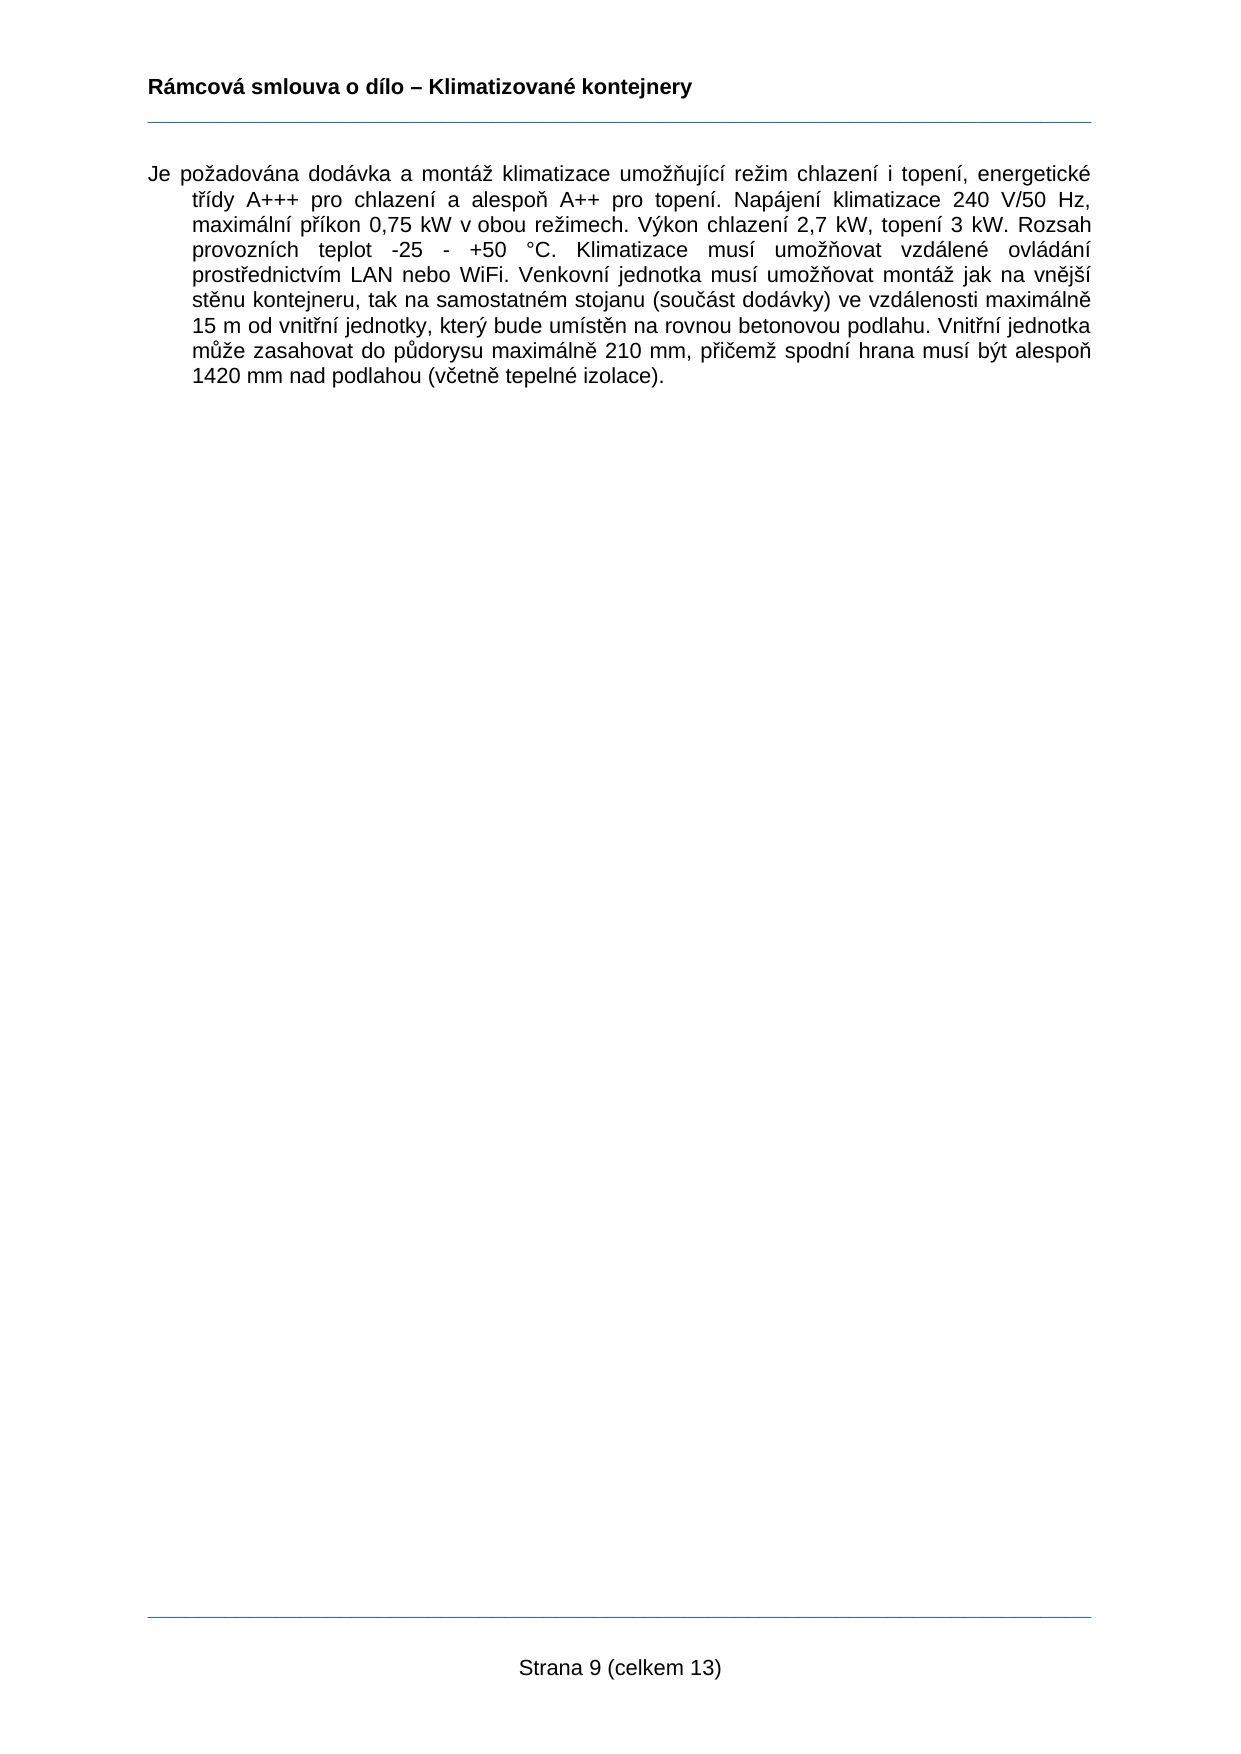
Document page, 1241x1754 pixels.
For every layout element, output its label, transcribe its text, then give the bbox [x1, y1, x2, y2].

text Je požadována dodávka a montáž klimatizace umožňující režim chlazení i topení, energetické třídy A+++ pro chlazení a alespoň A++ pro topení. Napájení klimatizace 240 V/50 Hz, maximální příkon 0,75 kW v obou režimech. Výkon chlazení 2,7 kW, topení 3 kW. Rozsah provozních teplot -25 - +50 °C. Klimatizace musí umožňovat vzdálené ovládání prostřednictvím LAN nebo WiFi. Venkovní jednotka musí umožňovat montáž jak na vnější stěnu kontejneru, tak na samostatném stojanu (součást dodávky) ve vzdálenosti maximálně 15 m od vnitřní jednotky, který bude umístěn na rovnou betonovou podlahu. Vnitřní jednotka může zasahovat do půdorysu maximálně 210 mm, přičemž spodní hrana musí být alespoň 1420 mm nad podlahou (včetně tepelné izolace). [148, 161, 1093, 388]
